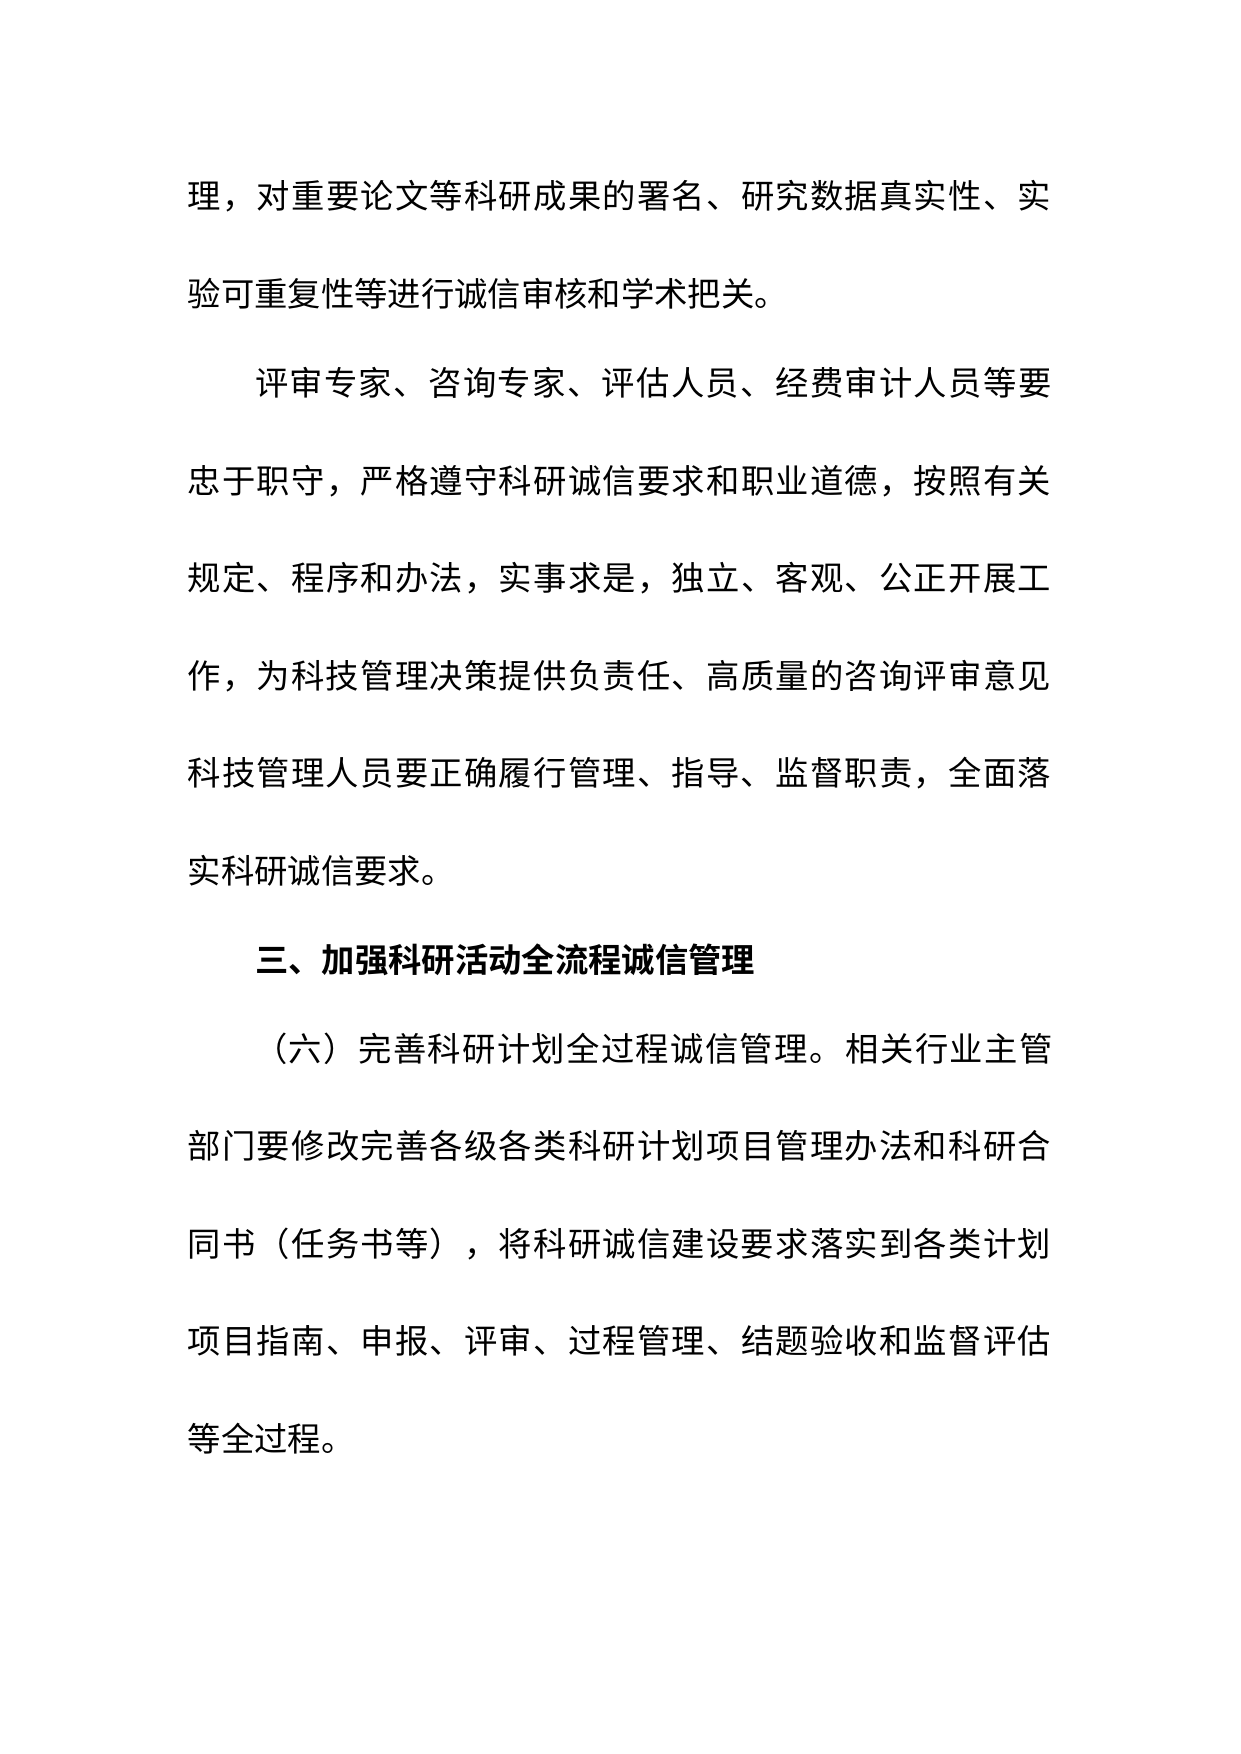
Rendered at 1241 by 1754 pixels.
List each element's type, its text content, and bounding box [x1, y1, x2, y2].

text （六）完善科研计划全过程诚信管理。相关行业主管部门要修改完善各级各类科研计划项目管理办法和科研合同书（任务书等），将科研诚信建设要求落实到各类计划项目指南、申报、评审、过程管理、结题验收和监督评估等全过程。 [187, 1014, 1053, 1469]
text 三、加强科研活动全流程诚信管理 [187, 925, 1053, 990]
text 评审专家、咨询专家、评估人员、经费审计人员等要忠于职守，严格遵守科研诚信要求和职业道德，按照有关规定、程序和办法，实事求是，独立、客观、公正开展工作，为科技管理决策提供负责任、高质量的咨询评审意见。科技管理人员要正确履行管理、指导、监督职责，全面落实科研诚信要求。 [187, 348, 1053, 901]
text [187, 162, 1053, 324]
